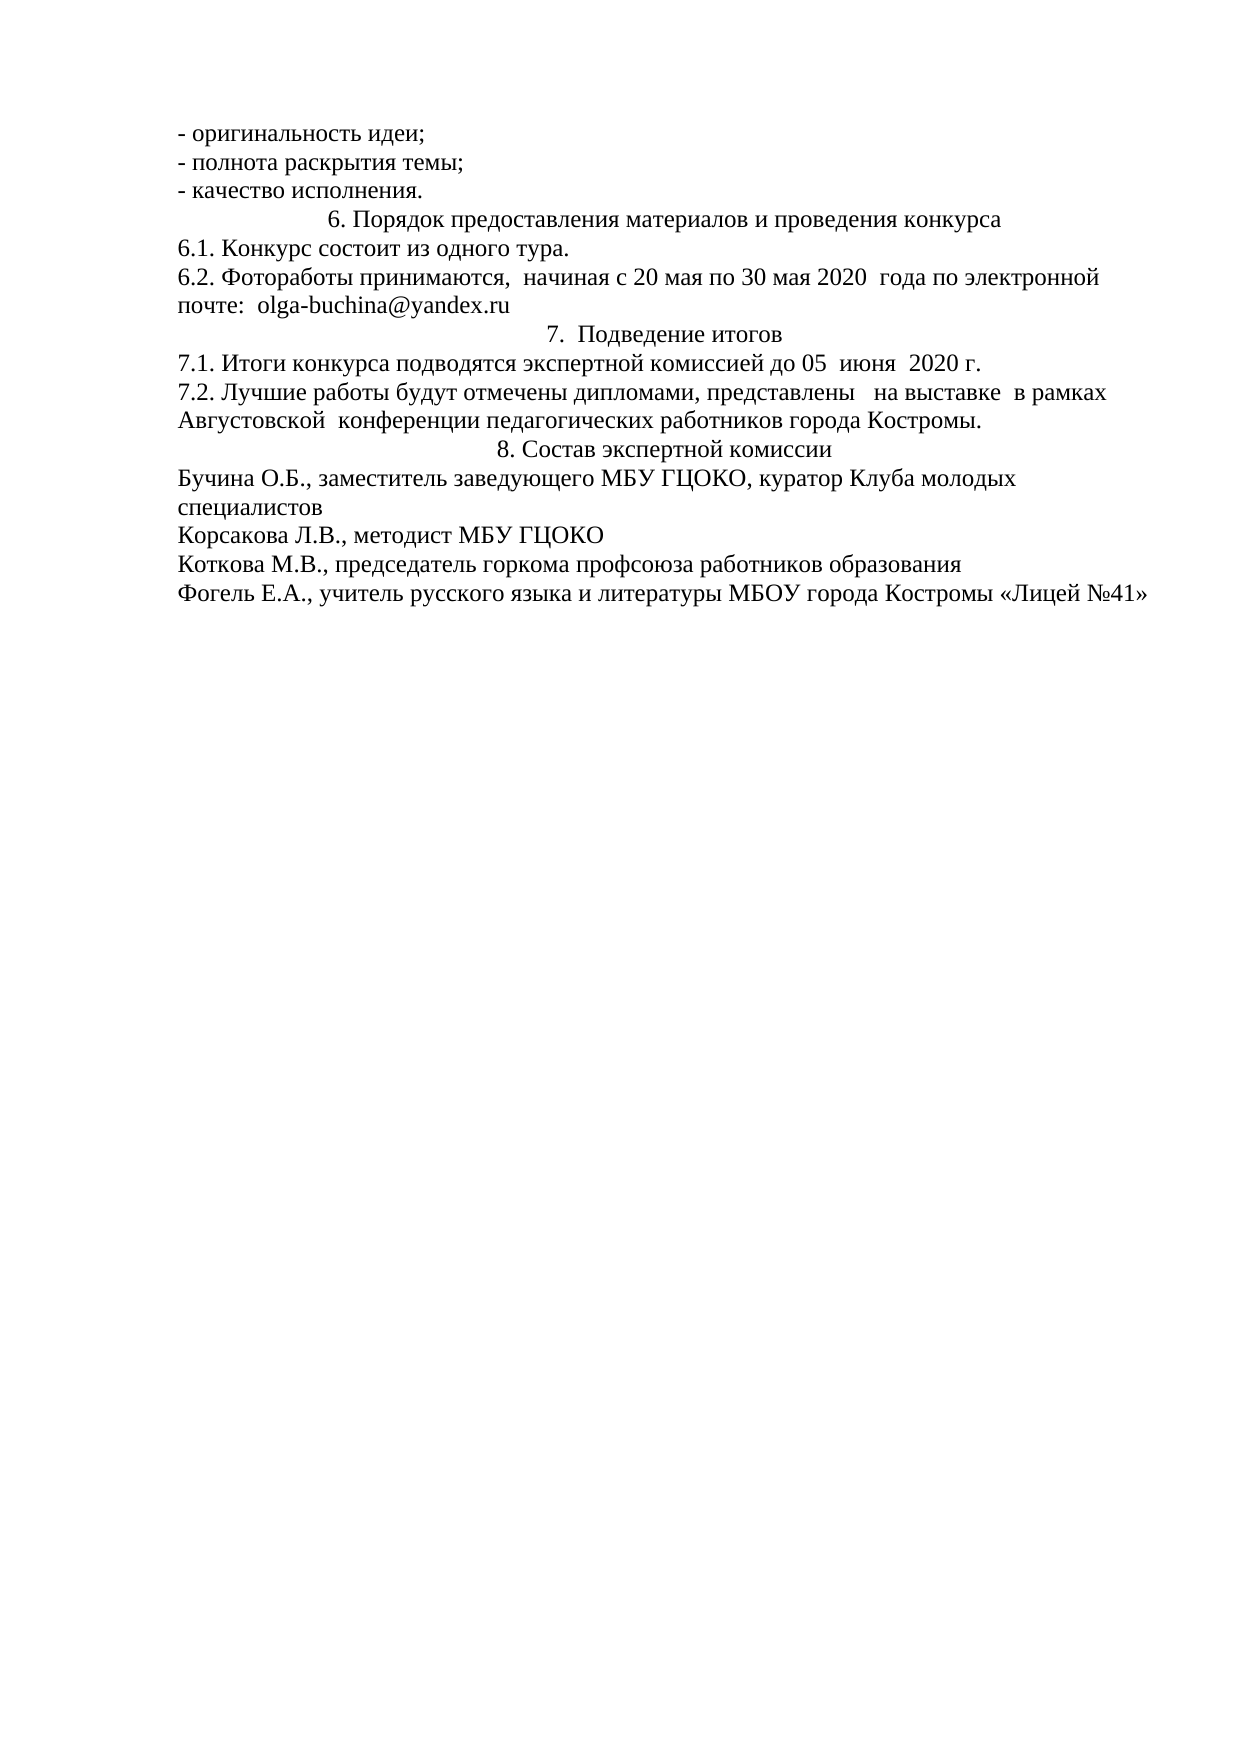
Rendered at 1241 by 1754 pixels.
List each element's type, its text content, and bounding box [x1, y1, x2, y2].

text Коткова М.В., председатель горкома профсоюза работников образования [177, 549, 1152, 578]
text 7.1. Итоги конкурса подводятся экспертной комиссией до 05 июня 2020 г. [177, 348, 1152, 377]
text Корсакова Л.В., методист МБУ ГЦОКО [177, 521, 1152, 549]
text 8. Состав экспертной комиссии [177, 434, 1152, 463]
text 7. Подведение итогов [177, 319, 1152, 348]
text 6.1. Конкурс состоит из одного тура. [177, 233, 1152, 262]
text 6. Порядок предоставления материалов и проведения конкурса [177, 204, 1152, 233]
text 7.2. Лучшие работы будут отмечены дипломами, представлены на выставке в рамках Августовской конференции педагогических работников города Костромы. [177, 377, 1152, 434]
text Фогель Е.А., учитель русского языка и литературы МБОУ города Костромы «Лицей №41» [177, 578, 1152, 607]
text 6.2. Фотоработы принимаются, начиная с 20 мая по 30 мая 2020 года по электронной почте: olga-buchina@yandex.ru [177, 262, 1152, 319]
text - качество исполнения. [177, 176, 1152, 204]
text - полнота раскрытия темы; [177, 147, 1152, 176]
text - оригинальность идеи; [177, 118, 1152, 147]
text Бучина О.Б., заместитель заведующего МБУ ГЦОКО, куратор Клуба молодых специалистов [177, 463, 1152, 521]
